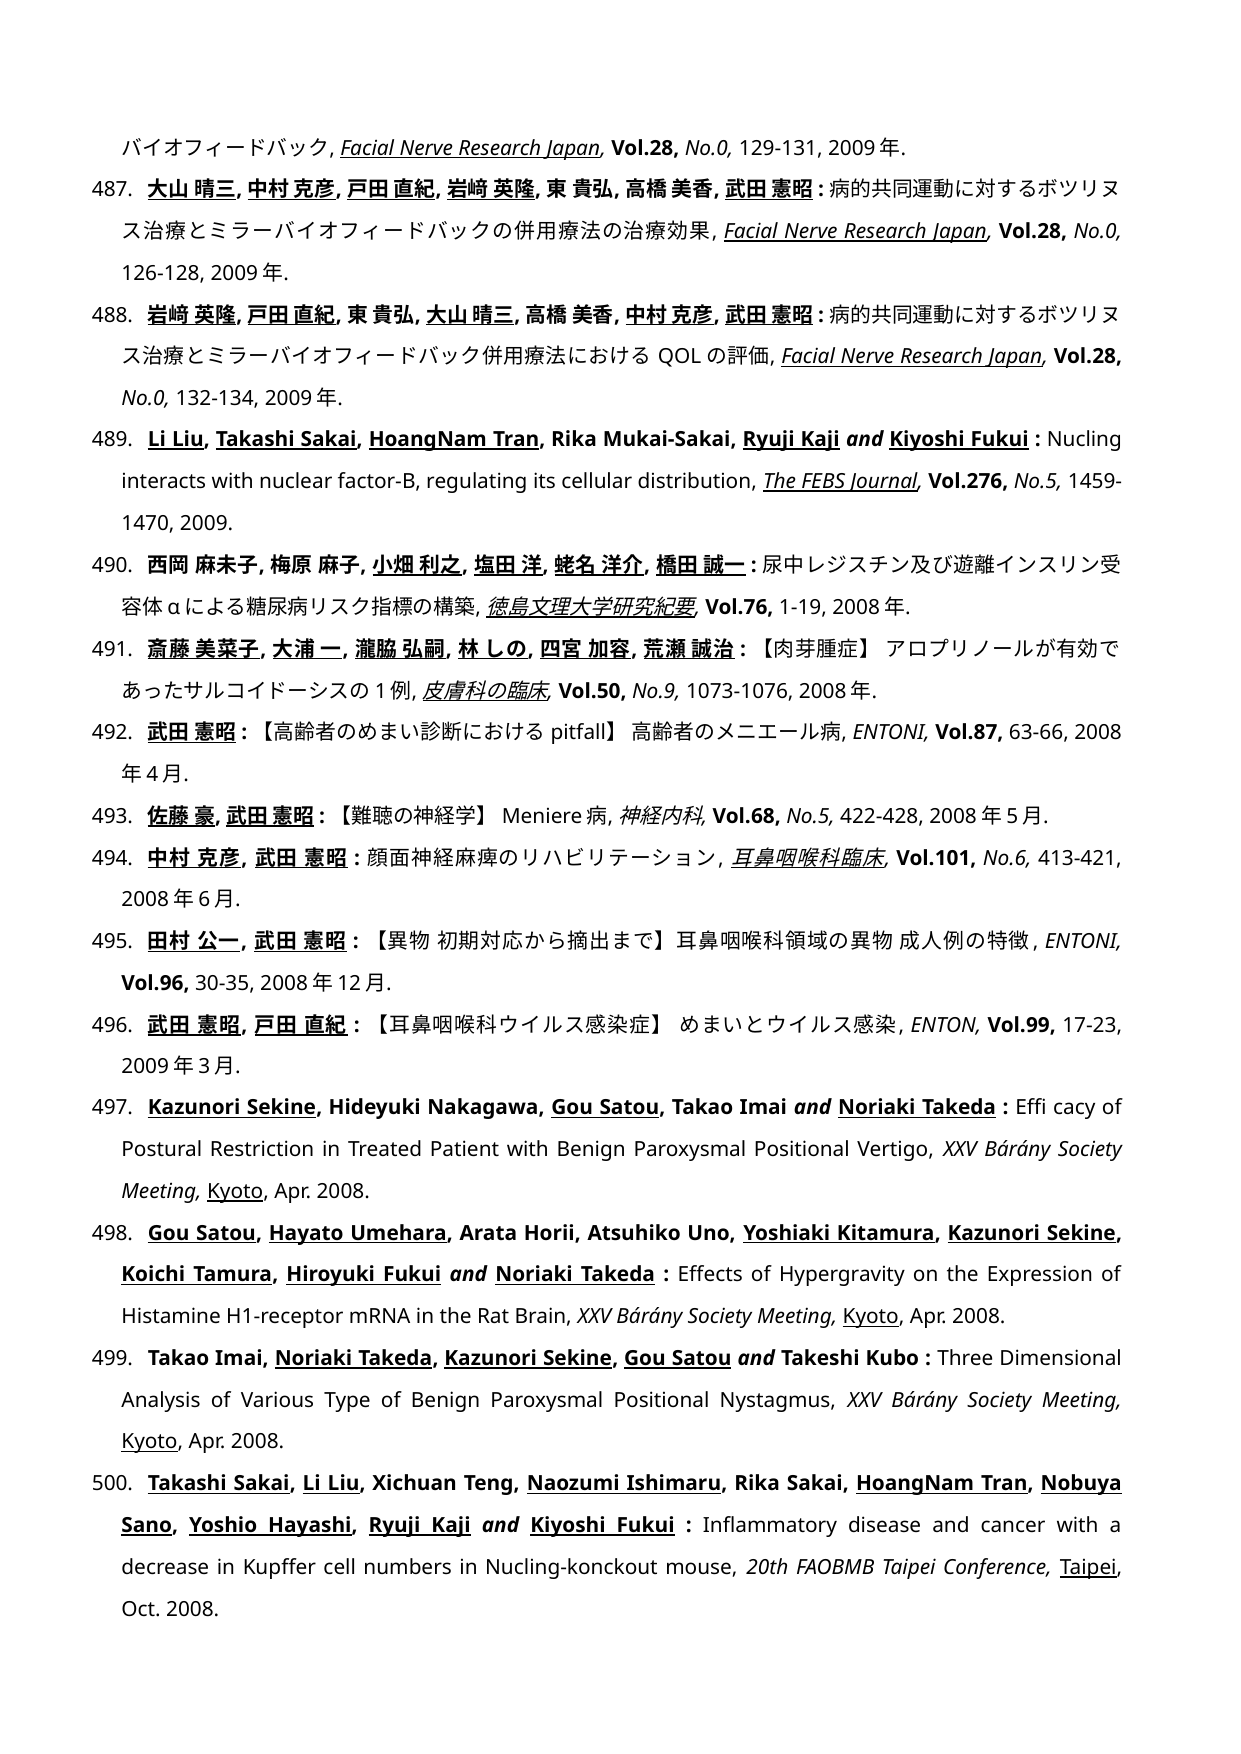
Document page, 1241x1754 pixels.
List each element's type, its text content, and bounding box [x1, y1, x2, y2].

list Kazunori Sekine, Hideyuki Nakagawa, Gou Satou, Takao Imai and Noriaki Takeda : Effi cacy of Postural Restriction in Treated Patient with Benign Paroxysmal Positional Vertigo, XXV Bárány Society Meeting, Kyoto, Apr. 2008. [92, 1086, 1122, 1211]
list Takashi Sakai, Li Liu, Xichuan Teng, Naozumi Ishimaru, Rika Sakai, HoangNam Tran, Nobuya Sano, Yoshio Hayashi, Ryuji Kaji and Kiyoshi Fukui : Inflammatory disease and cancer with a decrease in Kupffer cell numbers in Nucling-konckout mouse, 20th FAOBMB Taipei Conference, Taipei, Oct. 2008. [92, 1462, 1122, 1629]
list Takao Imai, Noriaki Takeda, Kazunori Sekine, Gou Satou and Takeshi Kubo : Three Dimensional Analysis of Various Type of Benign Paroxysmal Positional Nystagmus, XXV Bárány Society Meeting, Kyoto, Apr. 2008. [92, 1336, 1122, 1462]
list 武田 憲昭, 戸田 直紀 : 【耳鼻咽喉科ウイルス感染症】 めまいとウイルス感染, ENTON, Vol.99, 17-23, 2009年3月. [92, 1002, 1122, 1086]
list Li Liu, Takashi Sakai, HoangNam Tran, Rika Mukai-Sakai, Ryuji Kaji and Kiyoshi Fukui : Nucling interacts with nuclear factor-B, regulating its cellular distribution, The FEBS Journal, Vol.276, No.5, 1459-1470, 2009. [92, 417, 1122, 543]
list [92, 125, 1122, 167]
list Gou Satou, Hayato Umehara, Arata Horii, Atsuhiko Uno, Yoshiaki Kitamura, Kazunori Sekine, Koichi Tamura, Hiroyuki Fukui and Noriaki Takeda : Effects of Hypergravity on the Expression of Histamine H1-receptor mRNA in the Rat Brain, XXV Bárány Society Meeting, Kyoto, Apr. 2008. [92, 1211, 1122, 1336]
list 岩﨑 英隆, 戸田 直紀, 東 貴弘, 大山 晴三, 高橋 美香, 中村 克彦, 武田 憲昭 : 病的共同運動に対するボツリヌス治療とミラーバイオフィードバック併用療法におけるQOLの評価, Facial Nerve Research Japan, Vol.28, No.0, 132-134, 2009年. [92, 292, 1122, 417]
list 佐藤 豪, 武田 憲昭 : 【難聴の神経学】 Meniere病, 神経内科, Vol.68, No.5, 422-428, 2008年5月. [92, 793, 1122, 835]
list 西岡 麻未子, 梅原 麻子, 小畑 利之, 塩田 洋, 蛯名 洋介, 橋田 誠一 : 尿中レジスチン及び遊離インスリン受容体αによる糖尿病リスク指標の構築, 徳島文理大学研究紀要, Vol.76, 1-19, 2008年. [92, 543, 1122, 626]
list 中村 克彦, 武田 憲昭 : 顔面神経麻痺のリハビリテーション, 耳鼻咽喉科臨床, Vol.101, No.6, 413-421, 2008年6月. [92, 835, 1122, 919]
list 斎藤 美菜子, 大浦 一, 瀧脇 弘嗣, 林 しの, 四宮 加容, 荒瀬 誠治 : 【肉芽腫症】 アロプリノールが有効であったサルコイドーシスの1例, 皮膚科の臨床, Vol.50, No.9, 1073-1076, 2008年. [92, 626, 1122, 710]
list 武田 憲昭 : 【高齢者のめまい診断におけるpitfall】 高齢者のメニエール病, ENTONI, Vol.87, 63-66, 2008年4月. [92, 710, 1122, 793]
list 大山 晴三, 中村 克彦, 戸田 直紀, 岩﨑 英隆, 東 貴弘, 高橋 美香, 武田 憲昭 : 病的共同運動に対するボツリヌス治療とミラーバイオフィードバックの併用療法の治療効果, Facial Nerve Research Japan, Vol.28, No.0, 126-128, 2009年. [92, 167, 1122, 292]
list 田村 公一, 武田 憲昭 : 【異物 初期対応から摘出まで】耳鼻咽喉科領域の異物 成人例の特徴, ENTONI, Vol.96, 30-35, 2008年12月. [92, 919, 1122, 1002]
